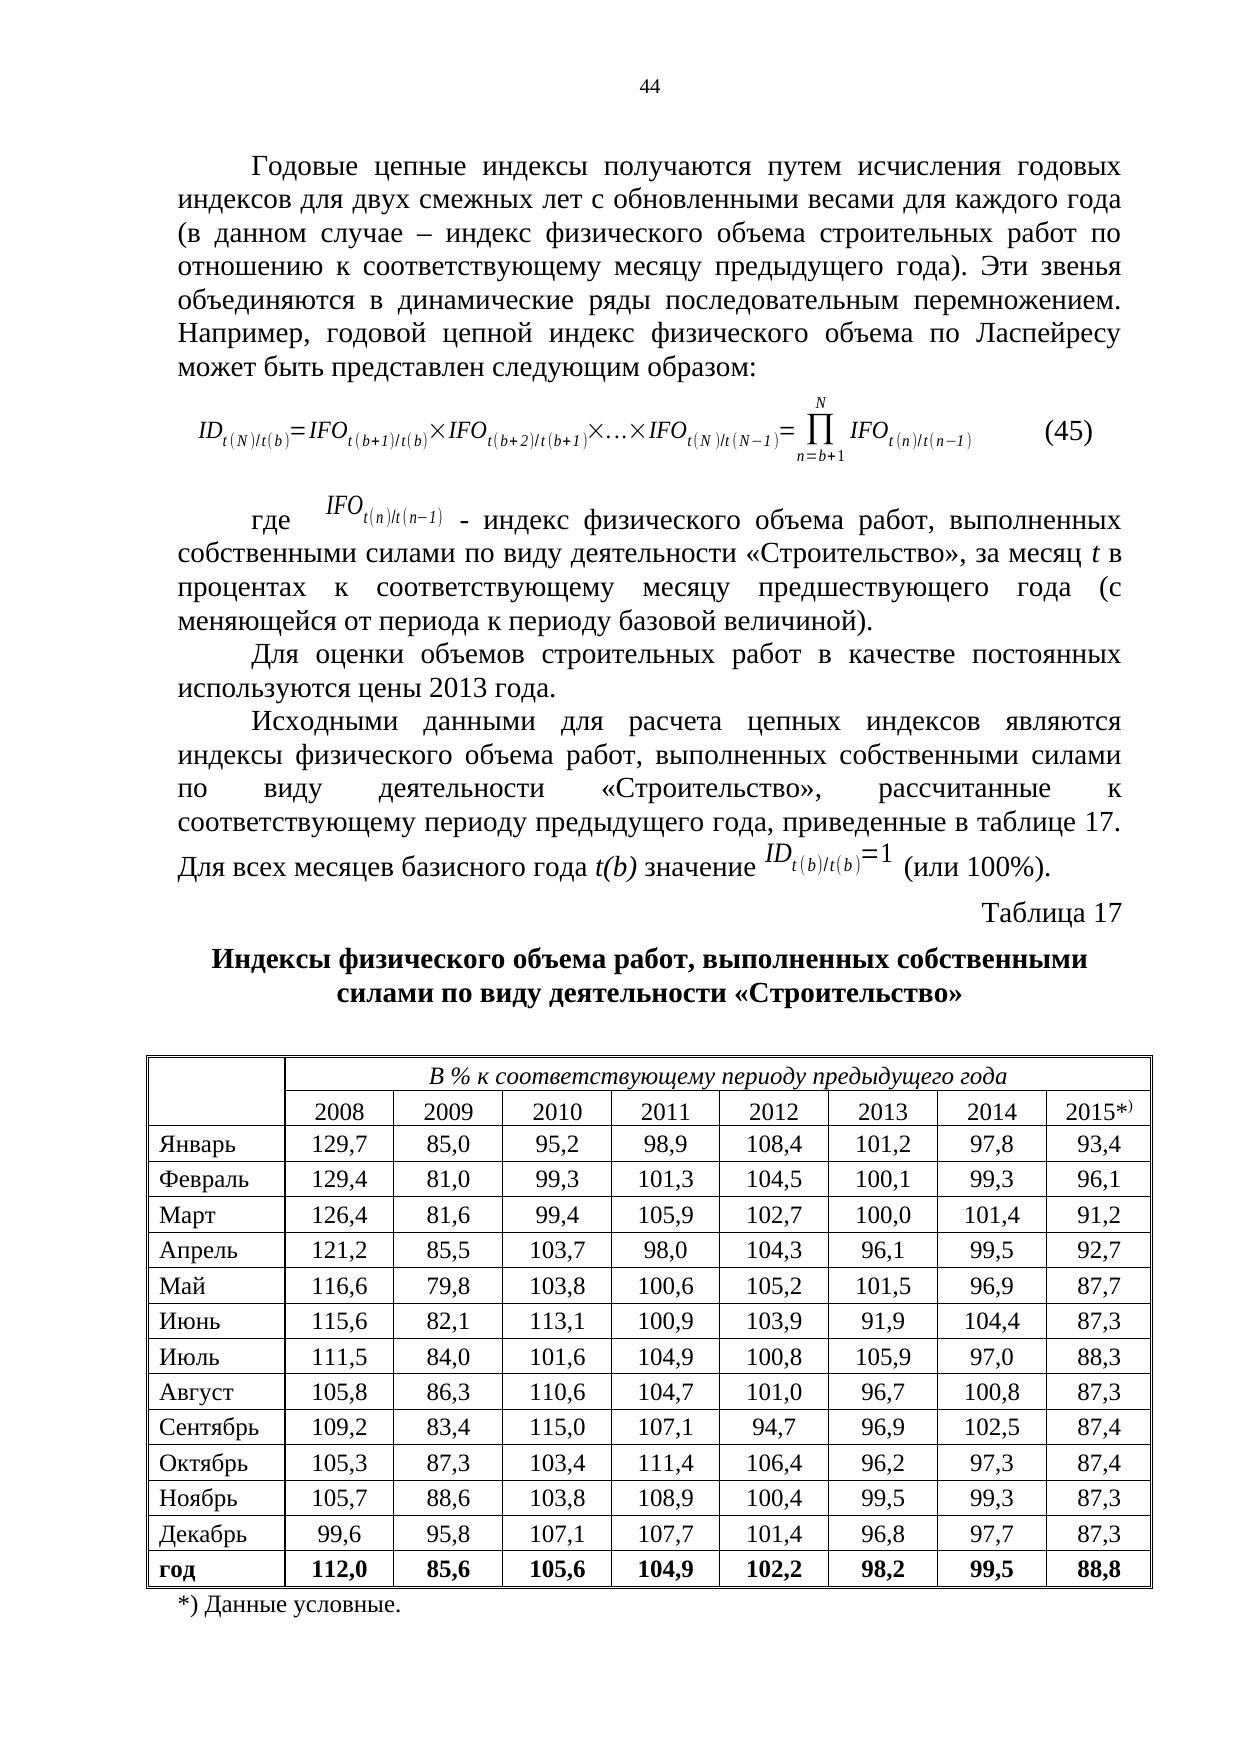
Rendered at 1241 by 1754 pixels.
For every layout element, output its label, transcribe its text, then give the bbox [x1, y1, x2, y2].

table_cell 101,2 [829, 1126, 937, 1161]
table_cell Март [149, 1197, 284, 1232]
table_cell 129,7 [286, 1126, 393, 1161]
table_cell 104,3 [720, 1233, 828, 1267]
table_cell 111,5 [286, 1339, 393, 1373]
table_cell Февраль [149, 1162, 284, 1196]
table_cell 115,0 [503, 1410, 611, 1444]
table_cell 98,2 [829, 1551, 937, 1586]
table_cell 100,9 [612, 1304, 719, 1338]
table_cell 108,4 [720, 1126, 828, 1161]
table_cell 96,7 [829, 1374, 937, 1409]
table_cell 97,8 [938, 1126, 1046, 1161]
table_cell 101,5 [829, 1268, 937, 1302]
table_cell 88,8 [1047, 1551, 1150, 1586]
table_cell 107,7 [612, 1516, 719, 1550]
text Исходными данными для расчета цепных индексов являются индексы физического объема работ, выполненных собственными силами по виду деятельности «Строительство», рассчитанные к соответствующему периоду предыдущего года, приведенные в таблице 17. Для всех месяцев базисного года t(b) значение (или 100%). [177, 703, 1122, 883]
table_cell 101,4 [938, 1197, 1046, 1232]
table_cell 97,7 [938, 1516, 1046, 1550]
text Таблица 17 [177, 895, 1122, 929]
table_cell 105,6 [503, 1551, 611, 1586]
text *) Данные условные. [177, 1589, 1122, 1618]
table_cell 104,4 [938, 1304, 1046, 1338]
table_cell 100,4 [720, 1481, 828, 1515]
table_cell 2009 [394, 1091, 502, 1125]
table_cell 81,0 [394, 1162, 502, 1196]
table_cell 96,8 [829, 1516, 937, 1550]
table_cell 2014 [938, 1091, 1046, 1125]
table_cell 129,4 [286, 1162, 393, 1196]
table_cell 96,9 [829, 1410, 937, 1444]
table_cell 87,4 [1047, 1410, 1150, 1444]
table_cell 110,6 [503, 1374, 611, 1409]
table_cell 96,1 [829, 1233, 937, 1267]
table_cell 121,2 [286, 1233, 393, 1267]
table_cell 100,8 [938, 1374, 1046, 1409]
table_cell 112,0 [286, 1551, 393, 1586]
table_cell 104,9 [612, 1551, 719, 1586]
table_cell 99,5 [938, 1551, 1046, 1586]
table_cell 101,3 [612, 1162, 719, 1196]
table_header В % к соответствующему периоду предыдущего года [286, 1058, 1150, 1090]
table_cell 87,3 [1047, 1374, 1150, 1409]
table_cell Ноябрь [149, 1481, 284, 1515]
table_cell 105,9 [612, 1197, 719, 1232]
table_cell 126,4 [286, 1197, 393, 1232]
table_cell 96,9 [938, 1268, 1046, 1302]
table_cell Июль [149, 1339, 284, 1373]
table_cell 99,3 [938, 1162, 1046, 1196]
table_cell 99,3 [503, 1162, 611, 1196]
table_cell 102,2 [720, 1551, 828, 1586]
table_cell 88,3 [1047, 1339, 1150, 1373]
table_cell 103,8 [503, 1268, 611, 1302]
table_cell 99,3 [938, 1481, 1046, 1515]
table_cell 105,8 [286, 1374, 393, 1409]
table_cell 103,4 [503, 1445, 611, 1479]
table_cell 103,9 [720, 1304, 828, 1338]
table_cell 105,9 [829, 1339, 937, 1373]
table_cell 105,3 [286, 1445, 393, 1479]
text где - индекс физического объема работ, выполненных собственными силами по виду деятельности «Строительство», за месяц t в процентах к соответствующему месяцу предшествующего года (с меняющейся от периода к периоду базовой величиной). [177, 490, 1122, 636]
text Годовые цепные индексы получаются путем исчисления годовых индексов для двух смежных лет с обновленными весами для каждого года (в данном случае – индекс физического объема строительных работ по отношению к соответствующему месяцу предыдущего года). Эти звенья объединяются в динамические ряды последовательным перемножением. Например, годовой цепной индекс физического объема по Ласпейресу может быть представлен следующим образом: [177, 148, 1122, 382]
table_cell 83,4 [394, 1410, 502, 1444]
table_cell 101,0 [720, 1374, 828, 1409]
table_cell 82,1 [394, 1304, 502, 1338]
table_cell 98,9 [612, 1126, 719, 1161]
table_cell Сентябрь [149, 1410, 284, 1444]
table_cell 100,6 [612, 1268, 719, 1302]
table_cell Декабрь [149, 1516, 284, 1550]
table_cell 104,9 [612, 1339, 719, 1373]
table_cell 95,8 [394, 1516, 502, 1550]
table_header (45) [1004, 383, 1133, 465]
table_cell 91,9 [829, 1304, 937, 1338]
table_cell Май [149, 1268, 284, 1302]
table_cell год [149, 1551, 284, 1586]
table_cell Октябрь [149, 1445, 284, 1479]
table_cell 103,8 [503, 1481, 611, 1515]
table_cell 96,2 [829, 1445, 937, 1479]
table_cell 2010 [503, 1091, 611, 1125]
table_header [149, 1058, 284, 1125]
table_cell 104,5 [720, 1162, 828, 1196]
table_cell 92,7 [1047, 1233, 1150, 1267]
table_cell 87,3 [394, 1445, 502, 1479]
table_cell 93,4 [1047, 1126, 1150, 1161]
table_cell 87,3 [1047, 1481, 1150, 1515]
table_cell 101,4 [720, 1516, 828, 1550]
table_cell 2008 [286, 1091, 393, 1125]
table_cell 103,7 [503, 1233, 611, 1267]
table_cell 87,3 [1047, 1516, 1150, 1550]
table_cell 94,7 [720, 1410, 828, 1444]
table_cell 2012 [720, 1091, 828, 1125]
table_cell 84,0 [394, 1339, 502, 1373]
table_cell Июнь [149, 1304, 284, 1338]
table_cell 2015*) [1047, 1091, 1150, 1125]
table_cell 96,1 [1047, 1162, 1150, 1196]
table_cell 2013 [829, 1091, 937, 1125]
table_cell 87,4 [1047, 1445, 1150, 1479]
table_cell 109,2 [286, 1410, 393, 1444]
table_cell 101,6 [503, 1339, 611, 1373]
table_cell 100,0 [829, 1197, 937, 1232]
table_cell 97,0 [938, 1339, 1046, 1373]
text Для оценки объемов строительных работ в качестве постоянных используются цены 2013 года. [177, 636, 1122, 703]
table_cell 2011 [612, 1091, 719, 1125]
table_cell 113,1 [503, 1304, 611, 1338]
table_cell 87,3 [1047, 1304, 1150, 1338]
table_cell 95,2 [503, 1126, 611, 1161]
table_cell Август [149, 1374, 284, 1409]
table_cell 85,0 [394, 1126, 502, 1161]
table_cell Январь [149, 1126, 284, 1161]
table_cell 116,6 [286, 1268, 393, 1302]
table_cell 85,5 [394, 1233, 502, 1267]
table_cell 107,1 [612, 1410, 719, 1444]
table_cell 91,2 [1047, 1197, 1150, 1232]
table_cell 105,7 [286, 1481, 393, 1515]
table_cell 79,8 [394, 1268, 502, 1302]
table_cell 106,4 [720, 1445, 828, 1479]
table_cell 115,6 [286, 1304, 393, 1338]
table_cell 86,3 [394, 1374, 502, 1409]
table_cell Апрель [149, 1233, 284, 1267]
table_cell 99,6 [286, 1516, 393, 1550]
text Индексы физического объема работ, выполненных собственными силами по виду деятельности «Строительство» [177, 941, 1122, 1008]
table_header [166, 383, 1004, 465]
table_cell 99,5 [829, 1481, 937, 1515]
table_cell 88,6 [394, 1481, 502, 1515]
table_cell 105,2 [720, 1268, 828, 1302]
table_cell 81,6 [394, 1197, 502, 1232]
table_cell 85,6 [394, 1551, 502, 1586]
table_cell 100,8 [720, 1339, 828, 1373]
table_cell 107,1 [503, 1516, 611, 1550]
table_cell 99,5 [938, 1233, 1046, 1267]
table_cell 87,7 [1047, 1268, 1150, 1302]
table_cell 104,7 [612, 1374, 719, 1409]
table_cell 97,3 [938, 1445, 1046, 1479]
table_cell 111,4 [612, 1445, 719, 1479]
table_cell 98,0 [612, 1233, 719, 1267]
table_cell 100,1 [829, 1162, 937, 1196]
table_cell 108,9 [612, 1481, 719, 1515]
table_cell 102,5 [938, 1410, 1046, 1444]
table_cell 102,7 [720, 1197, 828, 1232]
table_cell 99,4 [503, 1197, 611, 1232]
